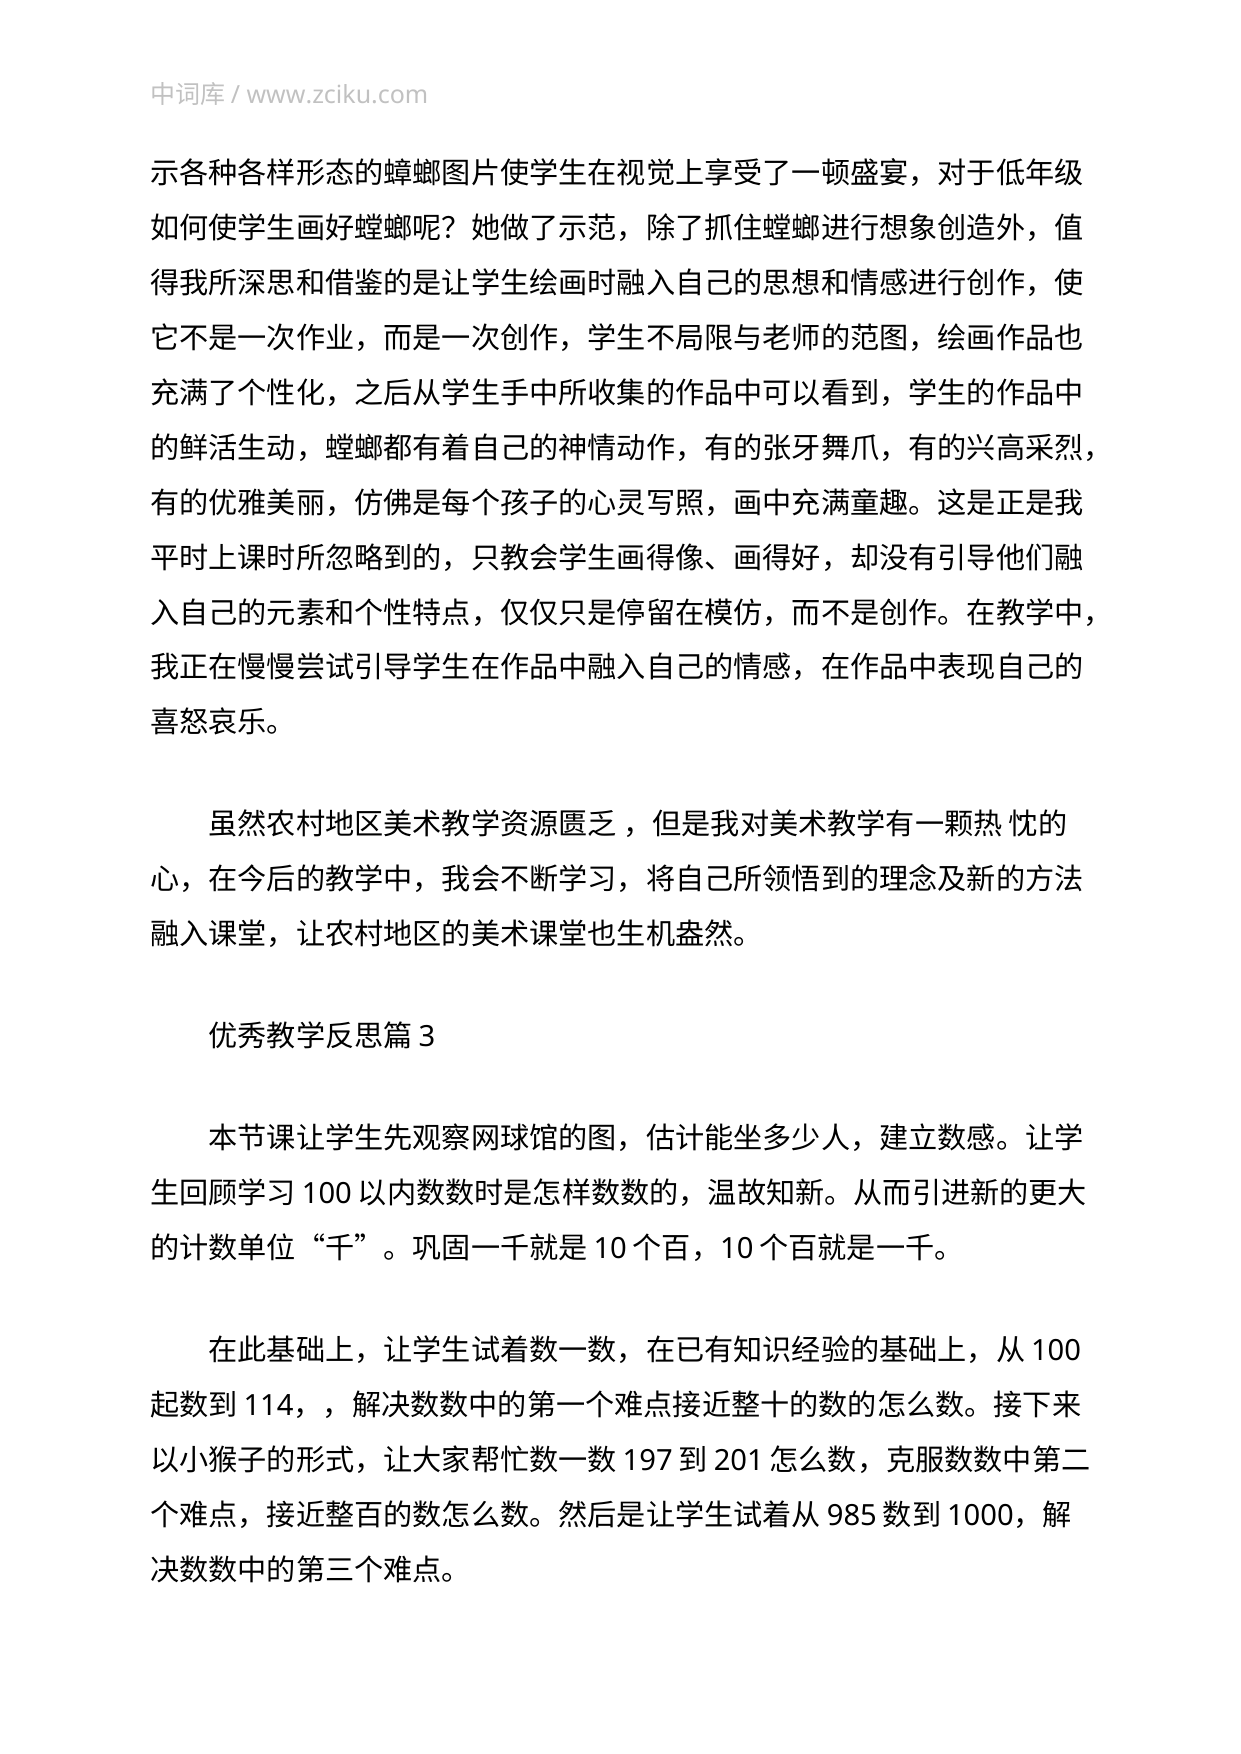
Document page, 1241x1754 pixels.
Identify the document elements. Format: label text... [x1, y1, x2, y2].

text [150, 150, 1090, 741]
text 在此基础上，让学生试着数一数，在已有知识经验的基础上，从100起数到114，，解决数数中的第一个难点接近整十的数的怎么数。接下来以小猴子的形式，让大家帮忙数一数197到201怎么数，克服数数中第二个难点，接近整百的数怎么数。然后是让学生试着从985数到1000，解决数数中的第三个难点。 [150, 1326, 1090, 1588]
text 本节课让学生先观察网球馆的图，估计能坐多少人，建立数感。让学生回顾学习100以内数数时是怎样数数的，温故知新。从而引进新的更大的计数单位“千”。巩固一千就是10个百，10个百就是一千。 [150, 1114, 1090, 1267]
text 虽然农村地区美术教学资源匮乏 ，但是我对美术教学有一颗热 忱的心，在今后的教学中，我会不断学习，将自己所领悟到的理念及新的方法融入课堂，让农村地区的美术课堂也生机盎然。 [150, 801, 1090, 953]
text 优秀教学反思篇3 [150, 1012, 1090, 1055]
